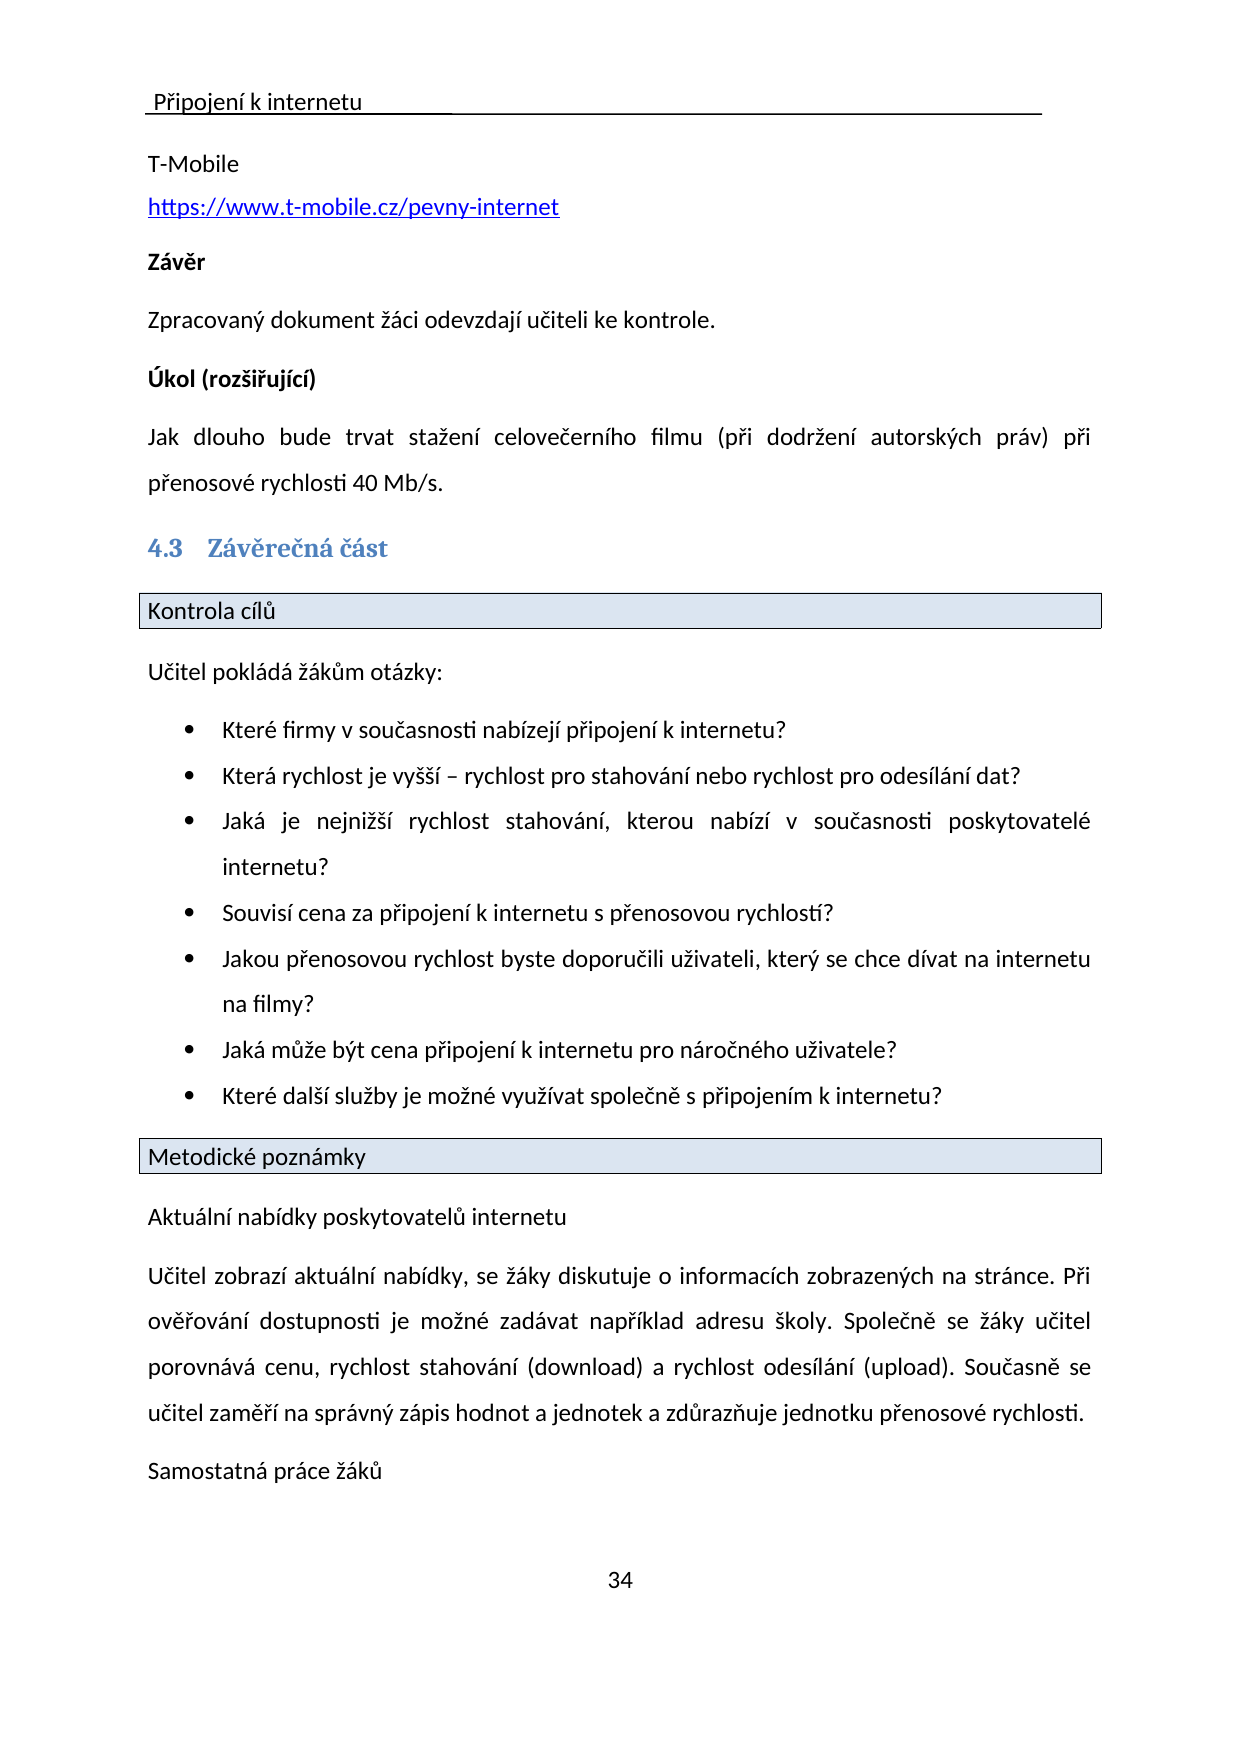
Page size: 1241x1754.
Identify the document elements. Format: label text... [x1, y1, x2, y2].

text Učitel pokládá žákům otázky: [148, 656, 1092, 686]
text Které další služby je možné využívat společně s připojením k internetu? [185, 1080, 1092, 1110]
text Jaká je nejnižší rychlost stahování, kterou nabízí v současnosti poskytovatelé internetu? [185, 806, 1092, 882]
text Závěr [148, 246, 1092, 277]
text Samostatná práce žáků [148, 1455, 1092, 1486]
text Která rychlost je vyšší – rychlost pro stahování nebo rychlost pro odesílání dat? [185, 760, 1092, 790]
text Které firmy v současnosti nabízejí připojení k internetu? [185, 714, 1092, 744]
text Aktuální nabídky poskytovatelů internetu [148, 1202, 1092, 1232]
text Úkol (rozšiřující) [148, 363, 1092, 393]
text T-Mobile [148, 148, 1092, 178]
subtitle Závěrečná část [148, 533, 1092, 564]
text Učitel zobrazí aktuální nabídky, se žáky diskutuje o informacích zobrazených na stránce. Při ověřování dostupnosti je možné zadávat například adresu školy. Společně se žáky učitel porovnává cenu, rychlost stahování (download) a rychlost odesílání (upload). Současně se učitel zaměří na správný zápis hodnot a jednotek a zdůrazňuje jednotku přenosové rychlosti. [148, 1260, 1092, 1427]
text Jak dlouho bude trvat stažení celovečerního filmu (při dodržení autorských práv) při přenosové rychlosti 40 Mb/s. [148, 421, 1092, 497]
text Jakou přenosovou rychlost byste doporučili uživateli, který se chce dívat na internetu na filmy? [185, 943, 1092, 1019]
text Kontrola cílů [140, 594, 1101, 628]
text https://www.t-mobile.cz/pevny-internet [148, 191, 1092, 221]
text Souvisí cena za připojení k internetu s přenosovou rychlostí? [185, 897, 1092, 927]
text Jaká může být cena připojení k internetu pro náročného uživatele? [185, 1034, 1092, 1065]
text Metodické poznámky [140, 1139, 1101, 1173]
text Zpracovaný dokument žáci odevzdají učiteli ke kontrole. [148, 304, 1092, 335]
